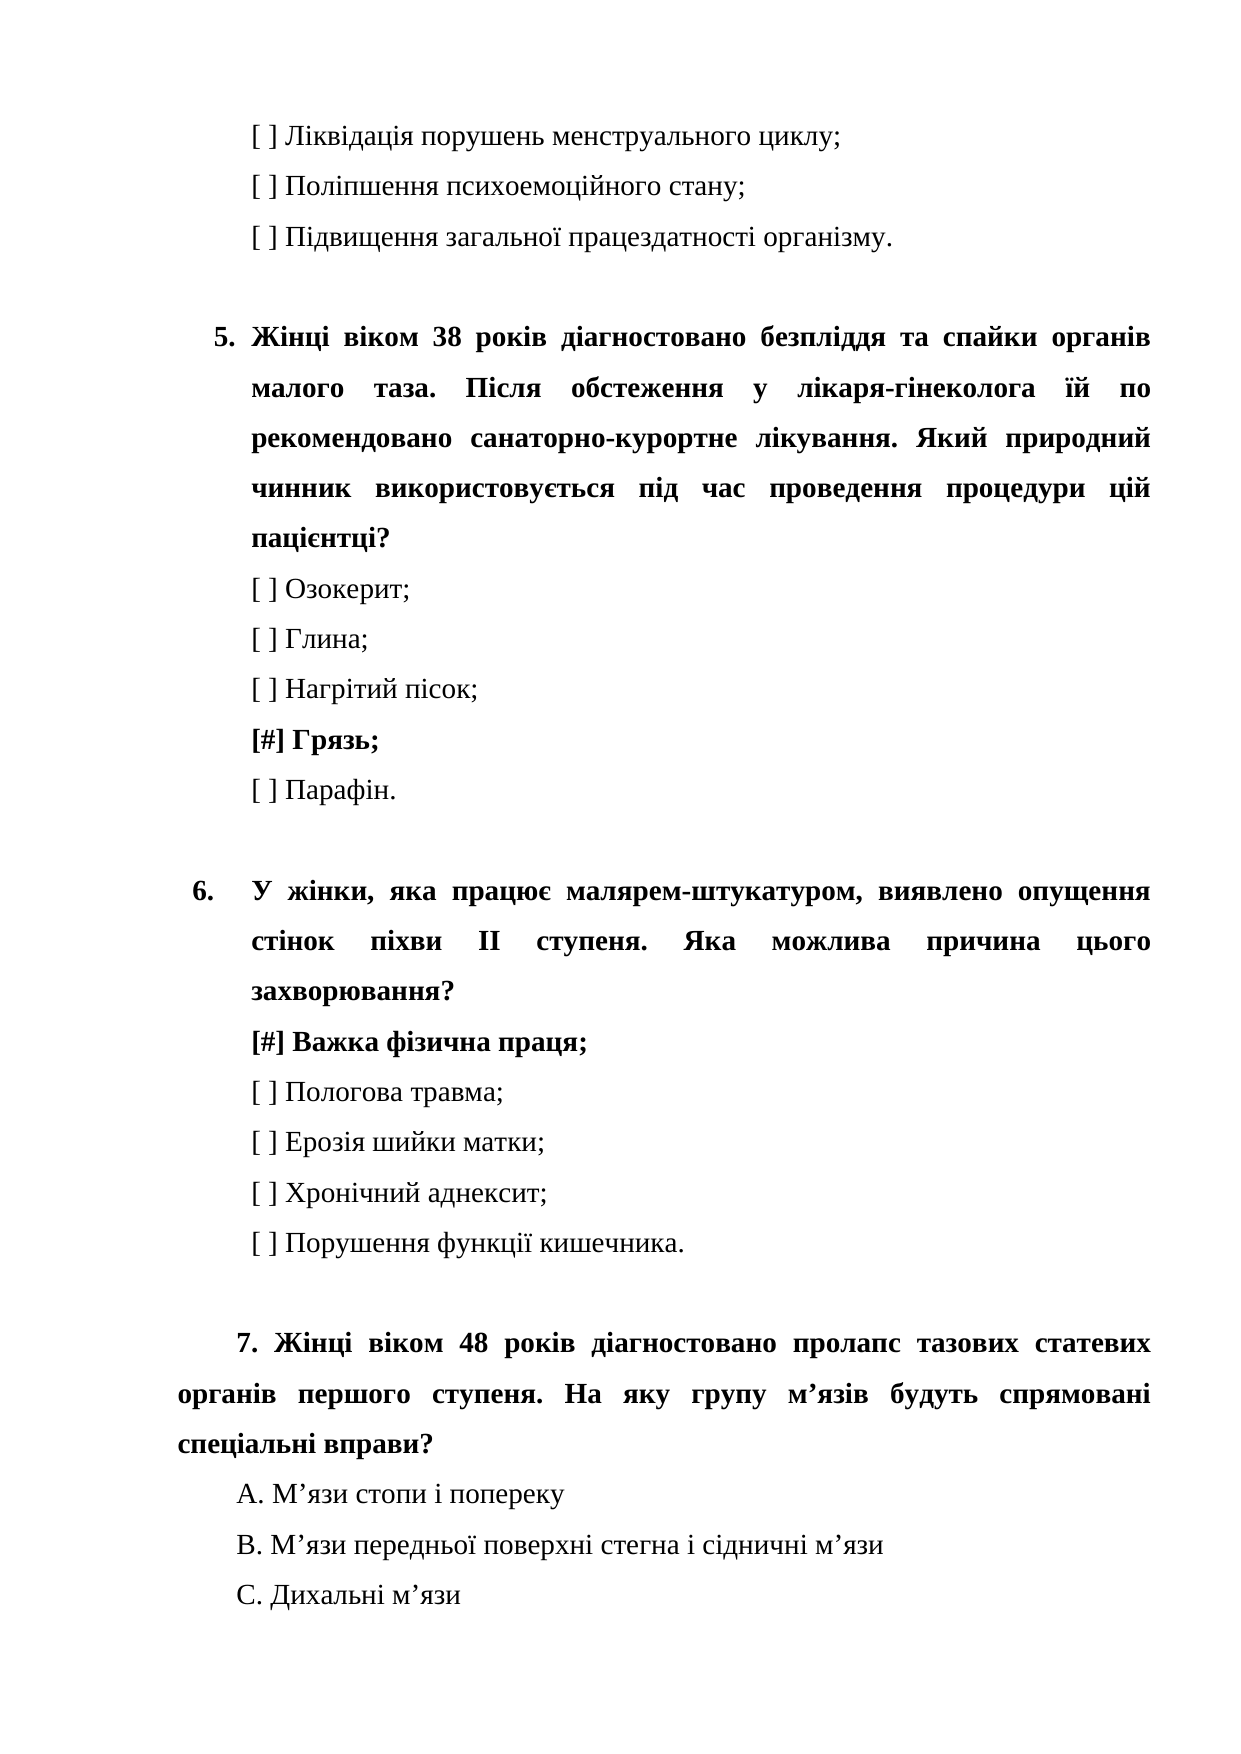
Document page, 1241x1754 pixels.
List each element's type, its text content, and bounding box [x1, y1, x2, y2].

text [ ] Озокерит; [177, 571, 1152, 604]
text [ ] Хронічний аднексит; [177, 1175, 1152, 1208]
text [ ] Пологова травма; [177, 1074, 1152, 1108]
text А. М’язи стопи і попереку [177, 1477, 1152, 1510]
list У жінки, яка працює малярем-штукатуром, виявлено опущення стінок піхви ІІ ступеня. Яка можлива причина цього захворювання? [192, 873, 1152, 1007]
text С. Дихальні м’язи [177, 1577, 1152, 1611]
text [ ] Глина; [177, 621, 1152, 655]
text [ ] Поліпшення психоемоційного стану; [177, 168, 1152, 202]
text [ ] Порушення функції кишечника. [177, 1225, 1152, 1258]
text [ ] Ерозія шийки матки; [177, 1124, 1152, 1158]
text В. М’язи передньої поверхні стегна і сідничні м’язи [177, 1527, 1152, 1560]
text [#] Грязь; [177, 722, 1152, 755]
list Жінці віком 38 років діагностовано безпліддя та спайки органів малого таза. Після обстеження у лікаря-гінеколога їй по рекомендовано санаторно-курортне лікування. Який природний чинник використовується під час проведення процедури цій пацієнтці? [213, 319, 1152, 554]
text 7. Жінці віком 48 років діагностовано пролапс тазових статевих органів першого ступеня. На яку групу м’язів будуть спрямовані спеціальні вправи? [177, 1326, 1152, 1460]
text [ ] Нагрітий пісок; [177, 672, 1152, 705]
text [ ] Підвищення загальної працездатності організму. [177, 219, 1152, 252]
text [ ] Парафін. [177, 772, 1152, 806]
text [ ] Ліквідація порушень менструального циклу; [177, 118, 1152, 152]
text [#] Важка фізична праця; [177, 1024, 1152, 1057]
